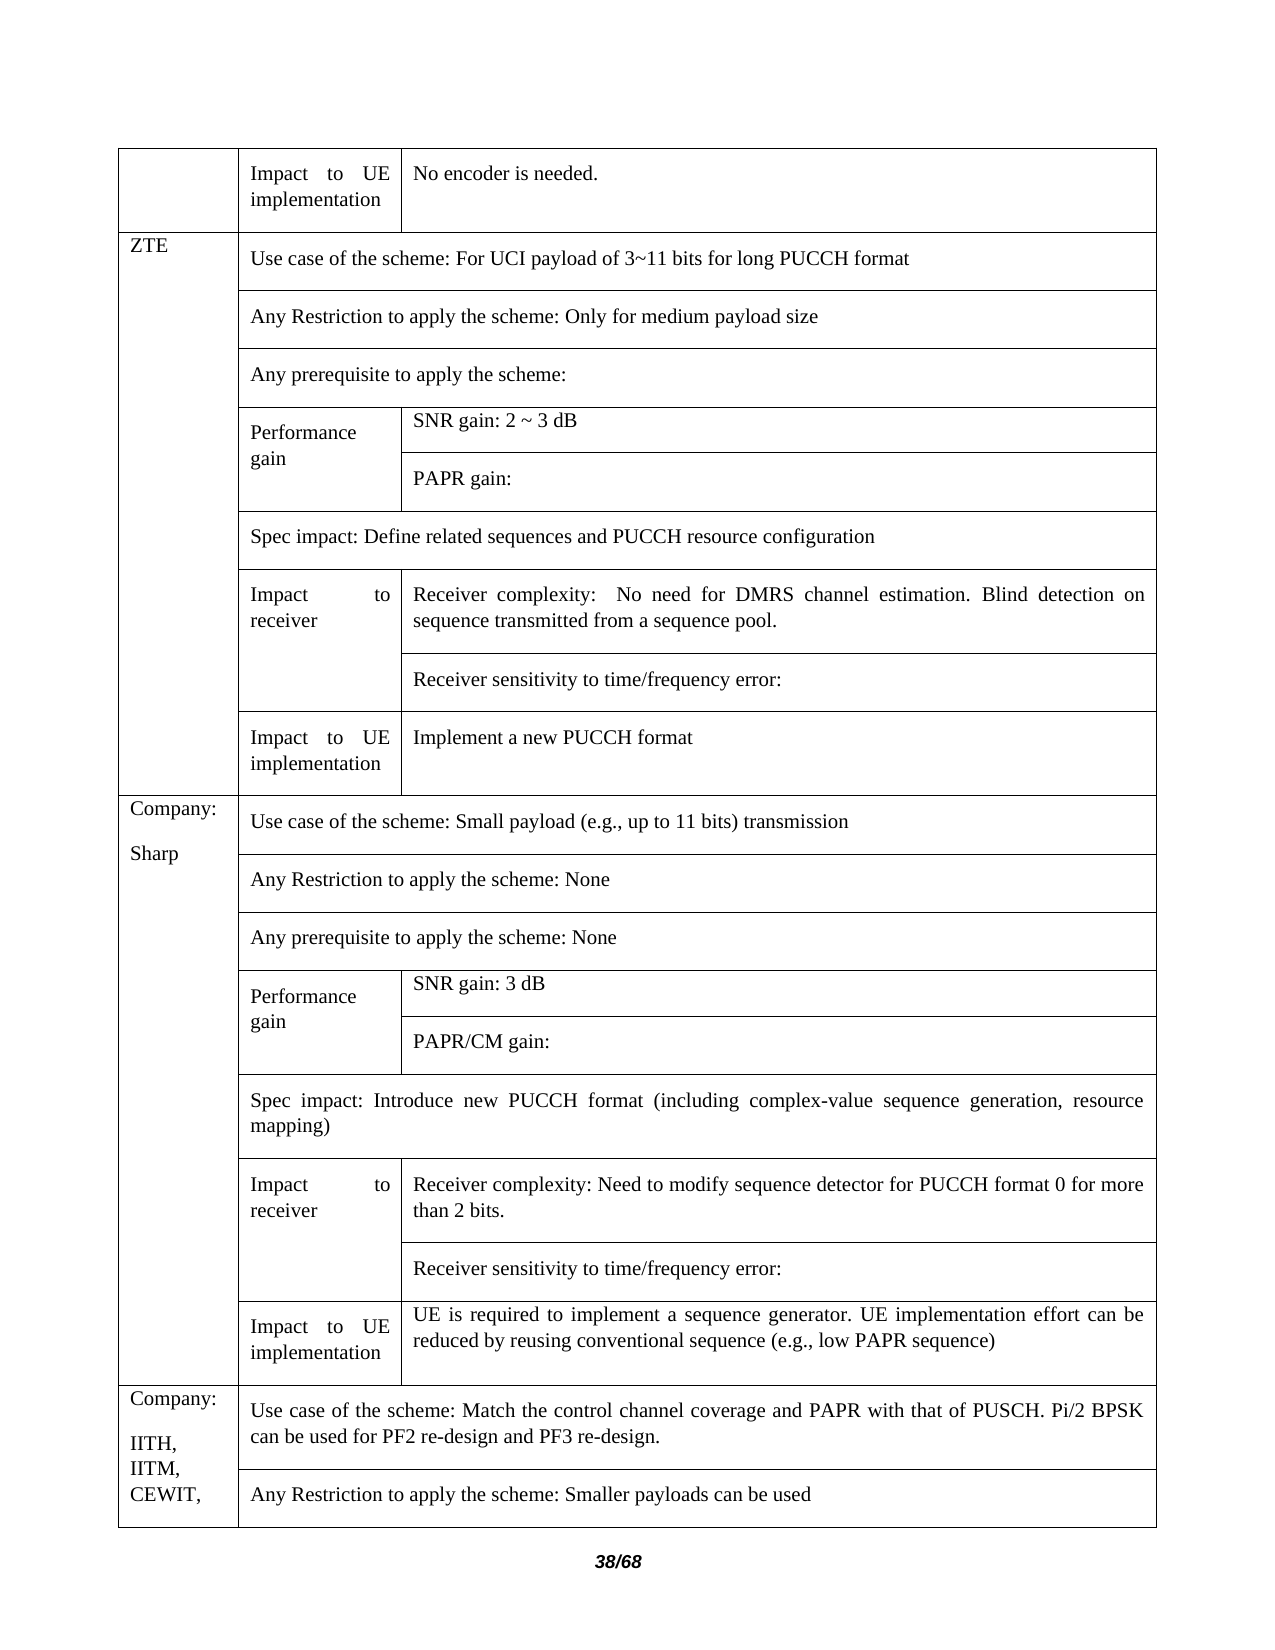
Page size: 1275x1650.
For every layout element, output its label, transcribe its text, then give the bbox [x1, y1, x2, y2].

table_cell Any Restriction to apply the scheme: None [239, 855, 1156, 912]
table_cell Receiver complexity: Need to modify sequence detector for PUCCH format 0 for more than 2 bits. [402, 1159, 1156, 1242]
table_cell Any prerequisite to apply the scheme: [239, 349, 1156, 407]
table_cell PAPR/CM gain: [402, 1017, 1156, 1074]
table_cell Impact to receiver [239, 570, 401, 711]
table_cell SNR gain: 3 dB [402, 971, 1156, 1016]
table_cell Receiver sensitivity to time/frequency error: [402, 1243, 1156, 1301]
table_cell PAPR gain: [402, 453, 1156, 511]
table_cell Performance gain [239, 408, 401, 511]
table_cell Company: Sharp [119, 796, 238, 1385]
table_cell Impact to UE implementation [239, 1302, 401, 1385]
table_cell Impact to receiver [239, 1159, 401, 1301]
table_cell ZTE [119, 233, 238, 795]
table_cell Receiver sensitivity to time/frequency error: [402, 654, 1156, 711]
table_cell Any prerequisite to apply the scheme: None [239, 913, 1156, 970]
table_cell Impact to UE implementation [239, 149, 401, 232]
table_cell Receiver complexity: No need for DMRS channel estimation. Blind detection on sequence transmitted from a sequence pool. [402, 570, 1156, 653]
table_cell Performance gain [239, 971, 401, 1074]
table_cell No encoder is needed. [402, 149, 1156, 232]
table_cell Impact to UE implementation [239, 712, 401, 795]
table_cell Spec impact: Introduce new PUCCH format (including complex-value sequence generation, resource mapping) [239, 1075, 1156, 1158]
table_cell Any Restriction to apply the scheme: Only for medium payload size [239, 291, 1156, 348]
table_cell Any Restriction to apply the scheme: Smaller payloads can be used [239, 1470, 1156, 1527]
table_cell Company: IITH, IITM, CEWIT, Reliance Jio, Tejas Networks [119, 1386, 238, 1527]
table_cell Use case of the scheme: For UCI payload of 3~11 bits for long PUCCH format [239, 233, 1156, 290]
table_cell UE is required to implement a sequence generator. UE implementation effort can be reduced by reusing conventional sequence (e.g., low PAPR sequence) [402, 1302, 1156, 1385]
table_cell Spec impact: Define related sequences and PUCCH resource configuration [239, 512, 1156, 569]
table_cell Use case of the scheme: Small payload (e.g., up to 11 bits) transmission [239, 796, 1156, 853]
table_cell SNR gain: 2 ~ 3 dB [402, 408, 1156, 452]
table_cell Implement a new PUCCH format [402, 712, 1156, 795]
table_cell Use case of the scheme: Match the control channel coverage and PAPR with that of PUSCH. Pi/2 BPSK can be used for PF2 re-design and PF3 re-design. [239, 1386, 1156, 1469]
